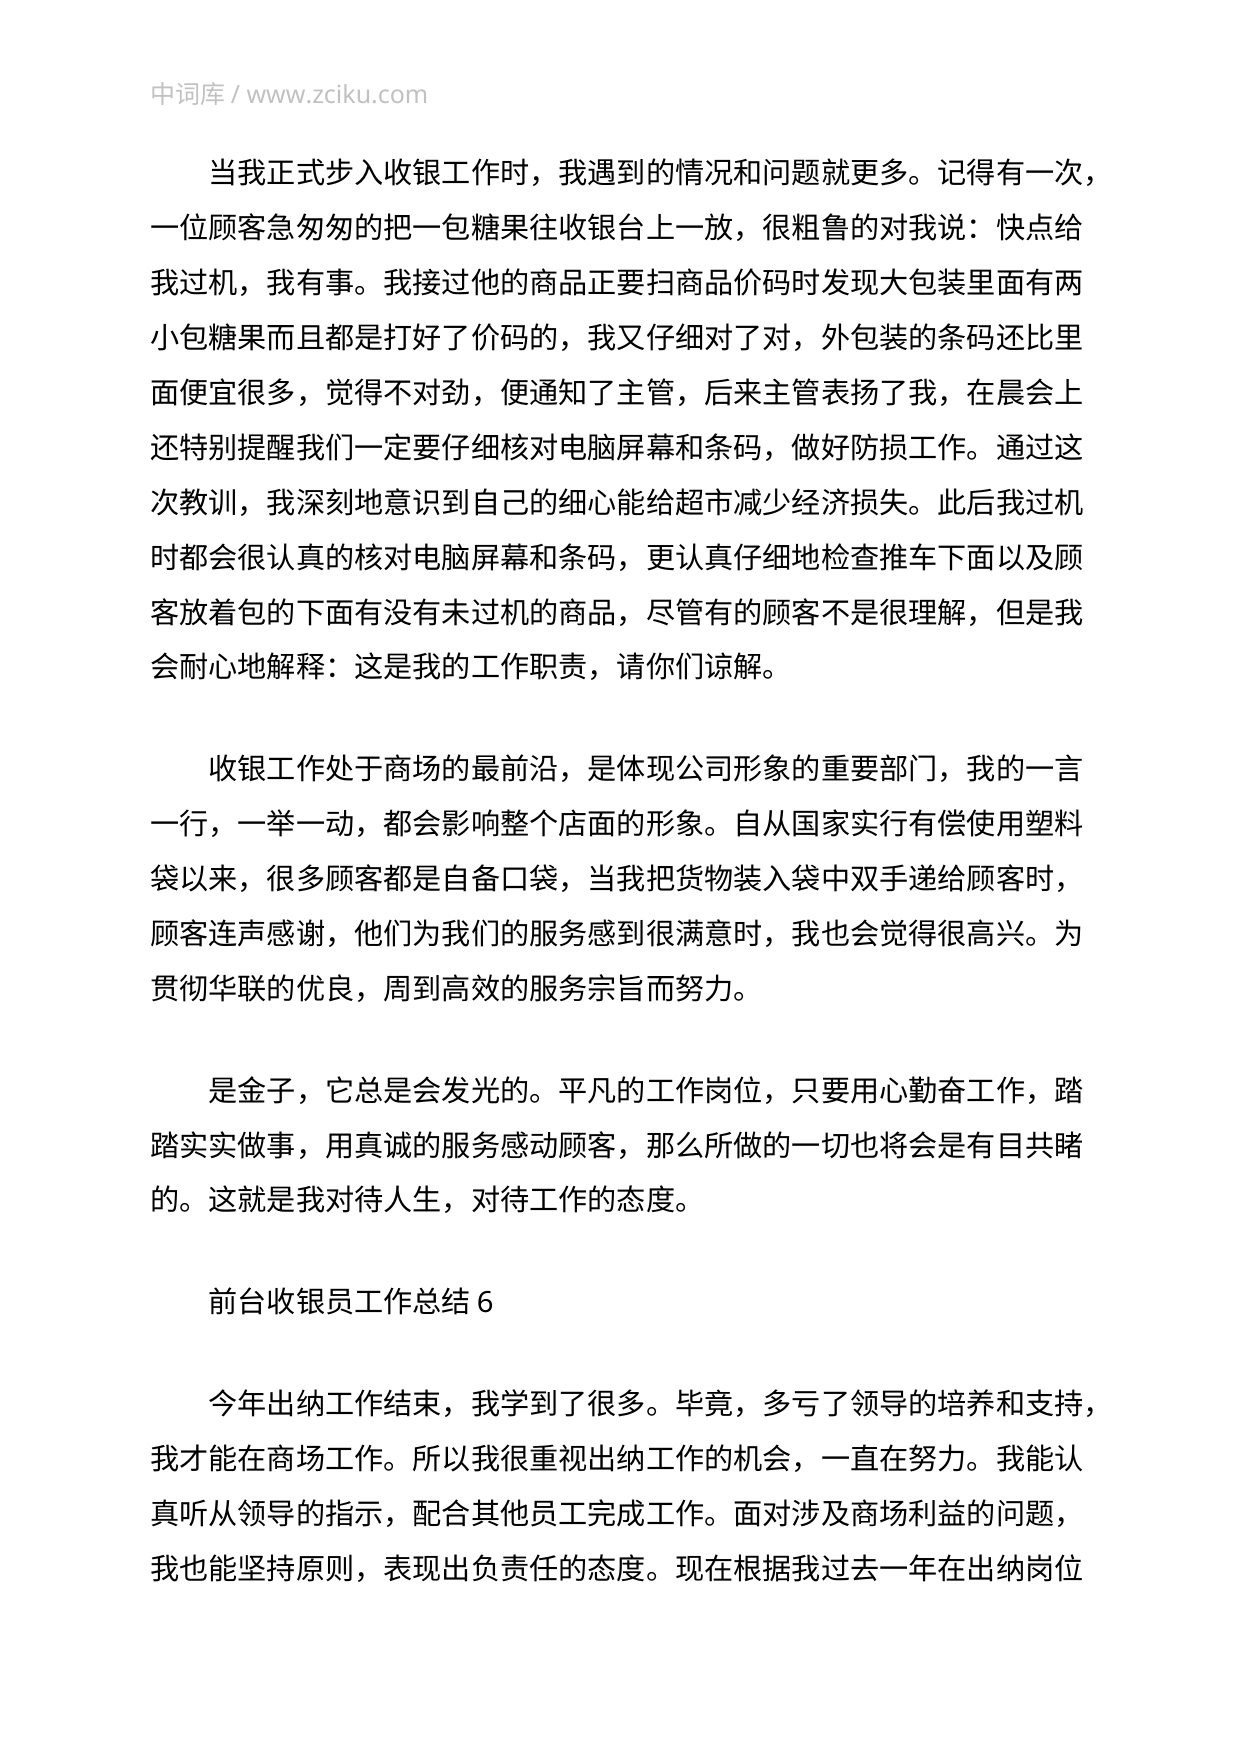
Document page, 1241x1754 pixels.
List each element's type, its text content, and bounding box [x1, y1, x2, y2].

text 是金子，它总是会发光的。平凡的工作岗位，只要用心勤奋工作，踏踏实实做事，用真诚的服务感动顾客，那么所做的一切也将会是有目共睹的。这就是我对待人生，对待工作的态度。 [150, 1067, 1090, 1219]
text 前台收银员工作总结6 [150, 1279, 1090, 1321]
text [150, 1381, 1090, 1588]
text 当我正式步入收银工作时，我遇到的情况和问题就更多。记得有一次，一位顾客急匆匆的把一包糖果往收银台上一放，很粗鲁的对我说：快点给我过机，我有事。我接过他的商品正要扫商品价码时发现大包装里面有两小包糖果而且都是打好了价码的，我又仔细对了对，外包装的条码还比里面便宜很多，觉得不对劲，便通知了主管，后来主管表扬了我，在晨会上还特别提醒我们一定要仔细核对电脑屏幕和条码，做好防损工作。通过这次教训，我深刻地意识到自己的细心能给超市减少经济损失。此后我过机时都会很认真的核对电脑屏幕和条码，更认真仔细地检查推车下面以及顾客放着包的下面有没有未过机的商品，尽管有的顾客不是很理解，但是我会耐心地解释：这是我的工作职责，请你们谅解。 [150, 150, 1090, 686]
text 收银工作处于商场的最前沿，是体现公司形象的重要部门，我的一言一行，一举一动，都会影响整个店面的形象。自从国家实行有偿使用塑料袋以来，很多顾客都是自备口袋，当我把货物装入袋中双手递给顾客时，顾客连声感谢，他们为我们的服务感到很满意时，我也会觉得很高兴。为贯彻华联的优良，周到高效的服务宗旨而努力。 [150, 746, 1090, 1008]
